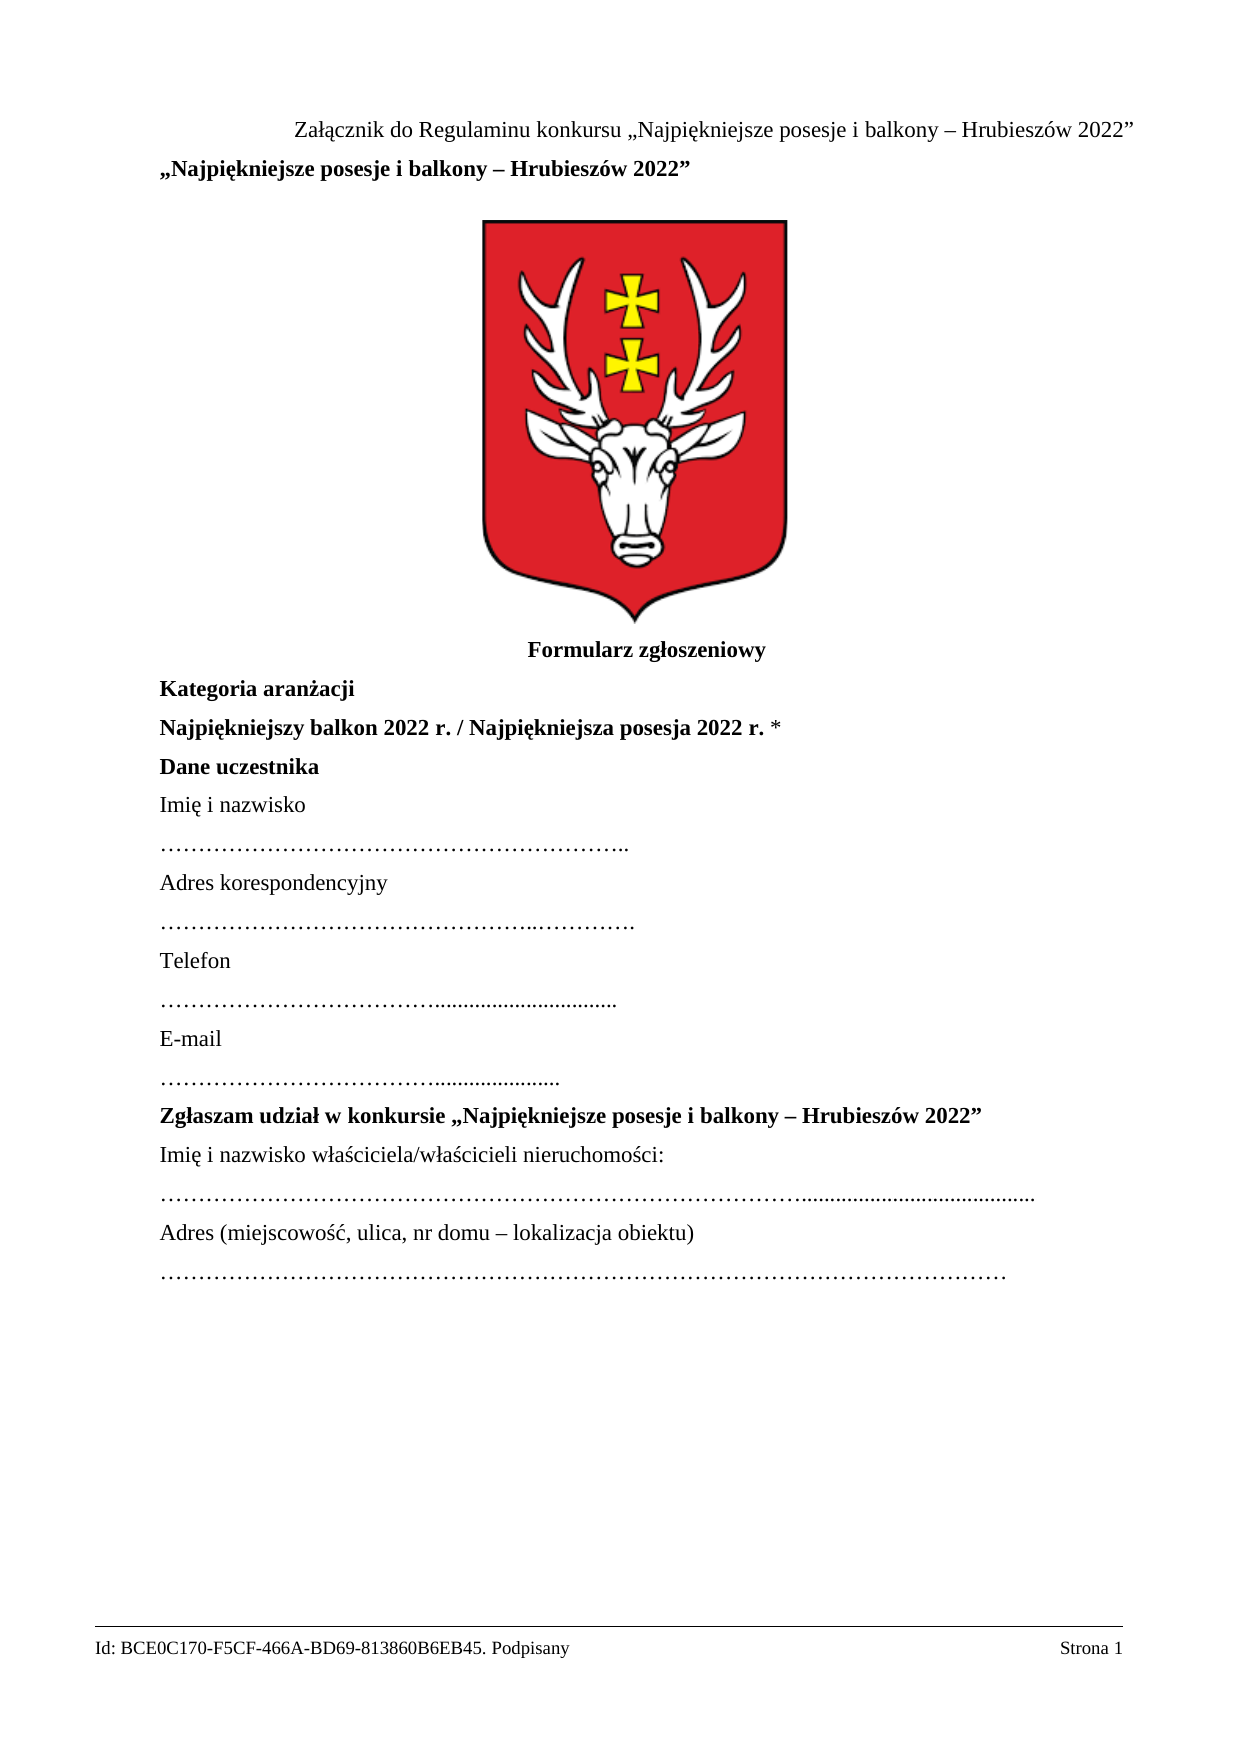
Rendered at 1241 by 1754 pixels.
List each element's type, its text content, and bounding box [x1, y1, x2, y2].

text …………………………………………………….. [136, 830, 1134, 857]
text Załącznik do Regulaminu konkursu „Najpiękniejsze posesje i balkony – Hrubieszów 2022” [171, 116, 1134, 142]
text …………………………………………..…………. [136, 908, 1134, 934]
text Telefon [136, 947, 1134, 973]
text E-mail [136, 1025, 1134, 1051]
text Formularz zgłoszeniowy [136, 636, 1134, 662]
text Dane uczestnika [136, 753, 1134, 779]
text „Najpiękniejsze posesje i balkony – Hrubieszów 2022” [136, 155, 1134, 181]
text ………………………………………………………………………………………………… [136, 1258, 1134, 1284]
text Imię i nazwisko właściciela/właścicieli nieruchomości: [136, 1141, 1134, 1168]
text Najpiękniejszy balkon 2022 r. / Najpiękniejsza posesja 2022 r. * [136, 714, 1134, 740]
text ………………………………...................... [136, 1063, 1134, 1090]
text …………………………………………………………………………......................................... [136, 1180, 1134, 1206]
text Adres (miejscowość, ulica, nr domu – lokalizacja obiektu) [136, 1219, 1134, 1245]
text Adres korespondencyjny [136, 869, 1134, 896]
text Zgłaszam udział w konkursie „Najpiękniejsze posesje i balkony – Hrubieszów 2022” [136, 1102, 1134, 1129]
text ………………………………................................ [136, 986, 1134, 1012]
text Kategoria aranżacji [136, 675, 1134, 701]
text Imię i nazwisko [136, 792, 1134, 818]
picture [482, 220, 788, 624]
